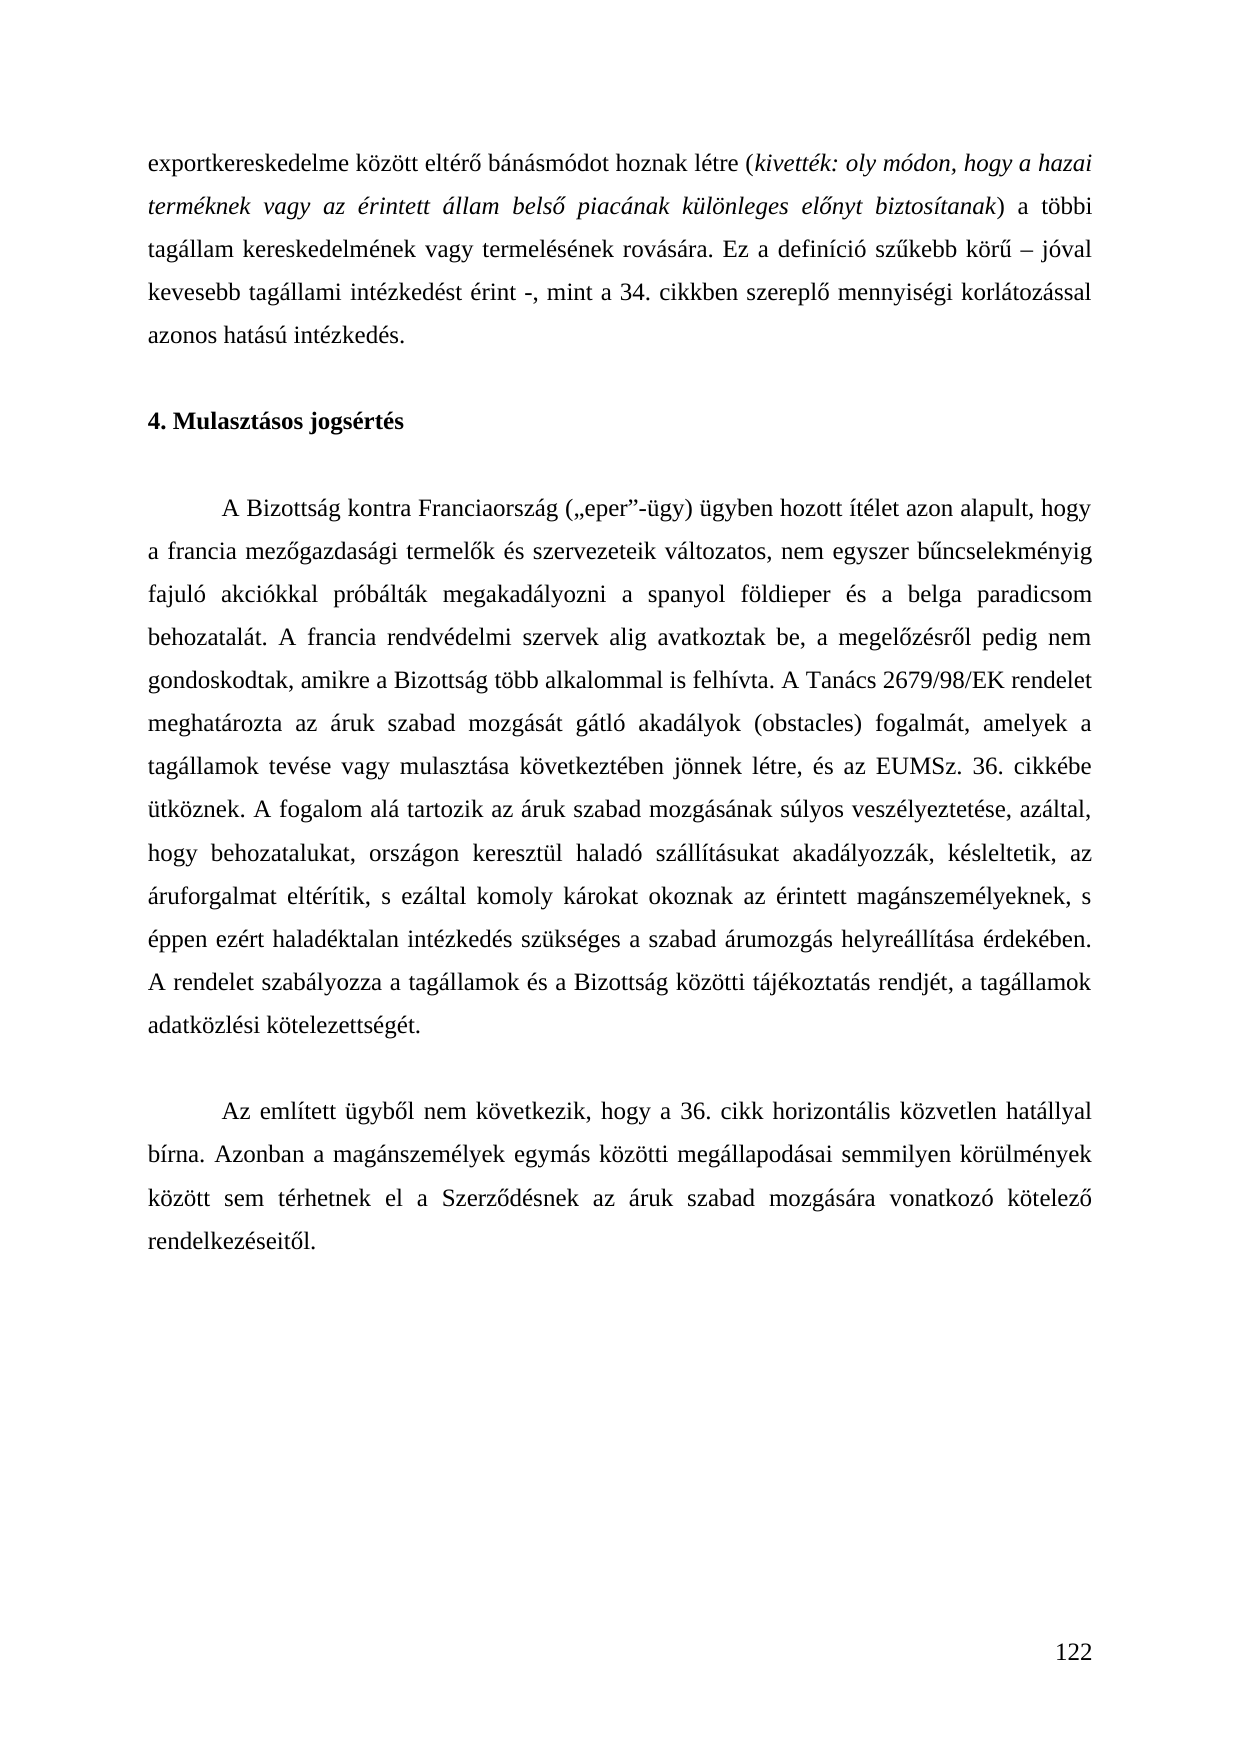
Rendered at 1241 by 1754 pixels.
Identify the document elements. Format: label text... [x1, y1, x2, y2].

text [148, 148, 1093, 349]
text 4. Mulasztásos jogsértés [148, 406, 1093, 435]
text A Bizottság kontra Franciaország („eper”-ügy) ügyben hozott ítélet azon alapult, hogy a francia mezőgazdasági termelők és szervezeteik változatos, nem egyszer bűncselekményig fajuló akciókkal próbálták megakadályozni a spanyol földieper és a belga paradicsom behozatalát. A francia rendvédelmi szervek alig avatkoztak be, a megelőzésről pedig nem gondoskodtak, amikre a Bizottság több alkalommal is felhívta. A Tanács 2679/98/EK rendelet meghatározta az áruk szabad mozgását gátló akadályok (obstacles) fogalmát, amelyek a tagállamok tevése vagy mulasztása következtében jönnek létre, és az EUMSz. 36. cikkébe ütköznek. A fogalom alá tartozik az áruk szabad mozgásának súlyos veszélyeztetése, azáltal, hogy behozatalukat, országon keresztül haladó szállításukat akadályozzák, késleltetik, az áruforgalmat eltérítik, s ezáltal komoly károkat okoznak az érintett magánszemélyeknek, s éppen ezért haladéktalan intézkedés szükséges a szabad árumozgás helyreállítása érdekében. A rendelet szabályozza a tagállamok és a Bizottság közötti tájékoztatás rendjét, a tagállamok adatközlési kötelezettségét. [148, 493, 1093, 1039]
text Az említett ügyből nem következik, hogy a 36. cikk horizontális közvetlen hatállyal bírna. Azonban a magánszemélyek egymás közötti megállapodásai semmilyen körülmények között sem térhetnek el a Szerződésnek az áruk szabad mozgására vonatkozó kötelező rendelkezéseitől. [148, 1096, 1093, 1254]
